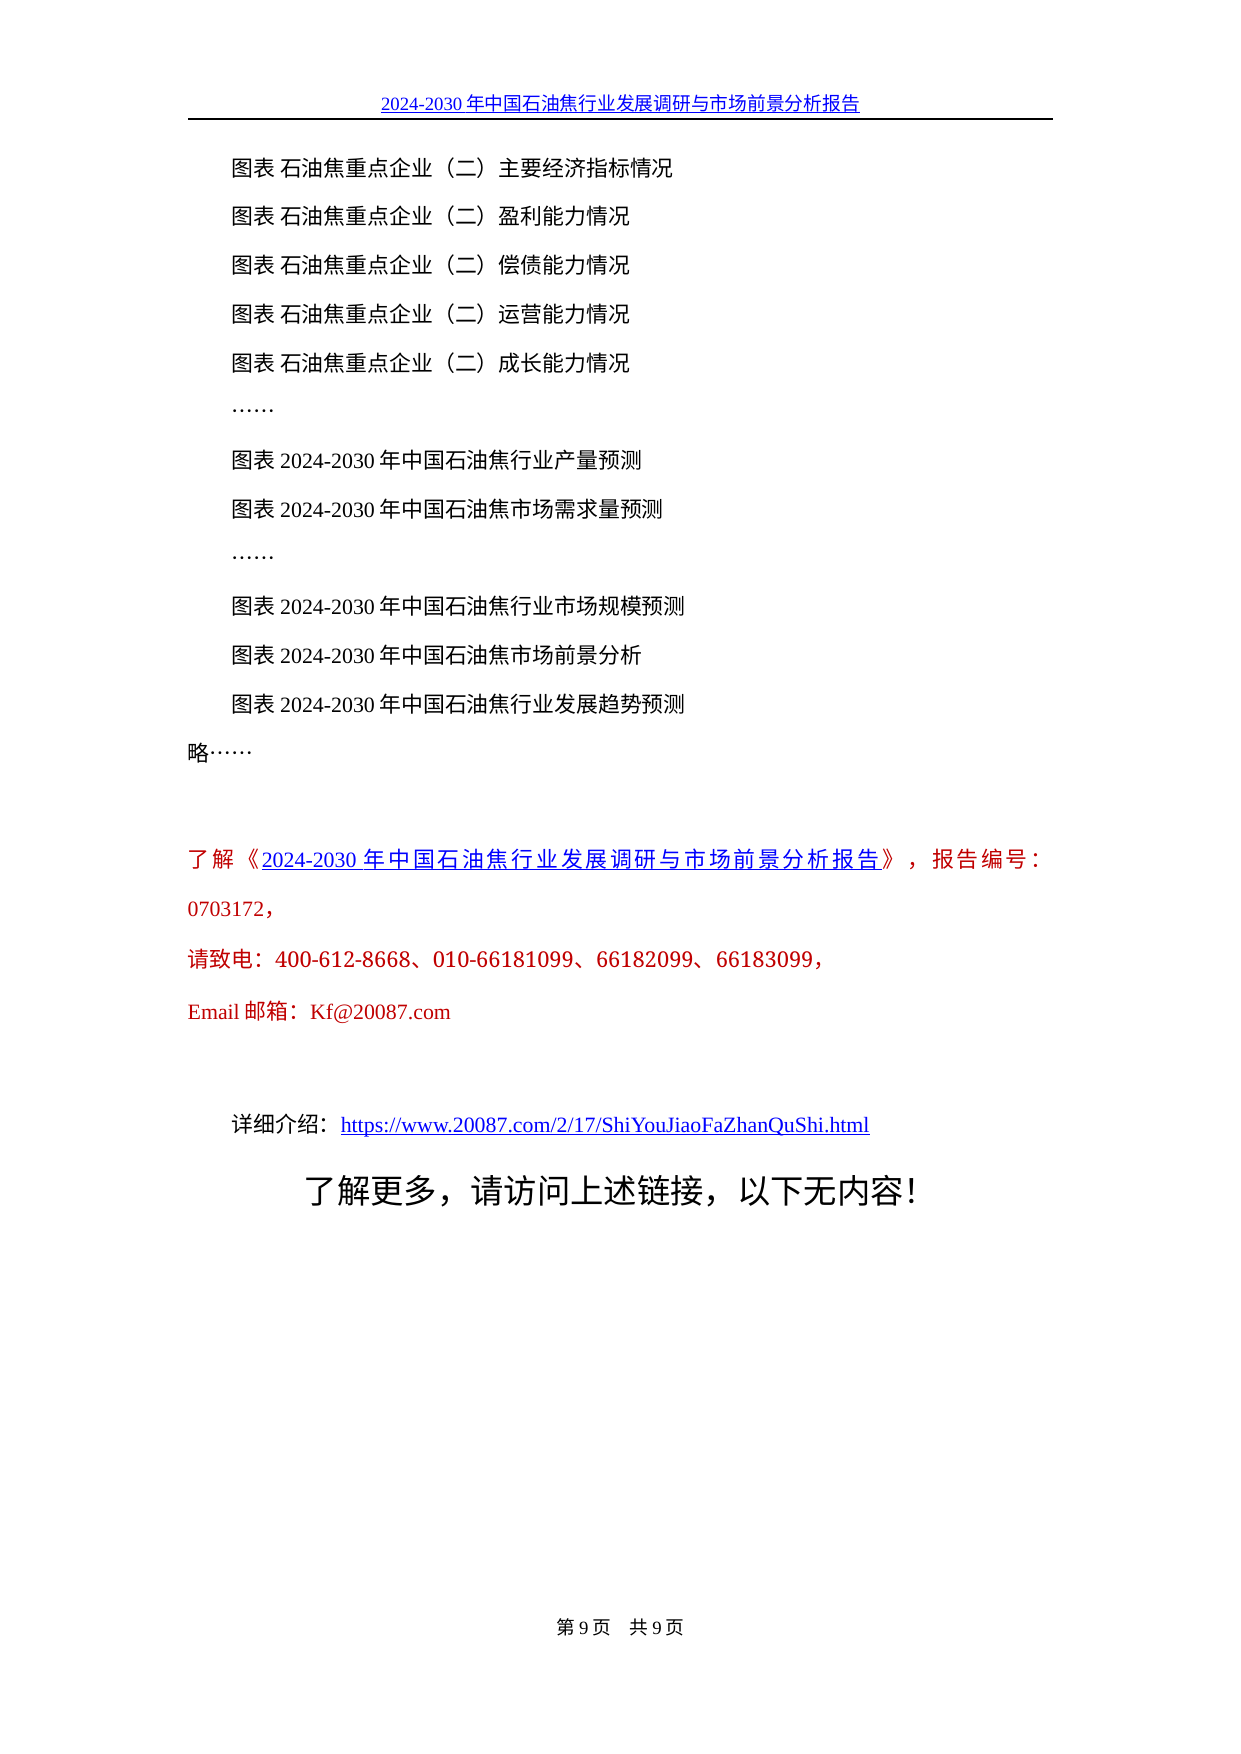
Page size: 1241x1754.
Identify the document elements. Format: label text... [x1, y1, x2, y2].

title 了解更多，请访问上述链接，以下无内容！ [187, 1156, 1053, 1221]
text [187, 150, 1053, 768]
text Email邮箱：Kf@20087.com [187, 993, 1053, 1026]
text 请致电：400-612-8668、010-66181099、66182099、66183099， [187, 942, 1053, 974]
text 详细介绍：https://www.20087.com/2/17/ShiYouJiaoFaZhanQuShi.html [187, 1106, 1053, 1139]
text 了解《2024-2030年中国石油焦行业发展调研与市场前景分析报告》，报告编号：0703172， [187, 842, 1053, 923]
